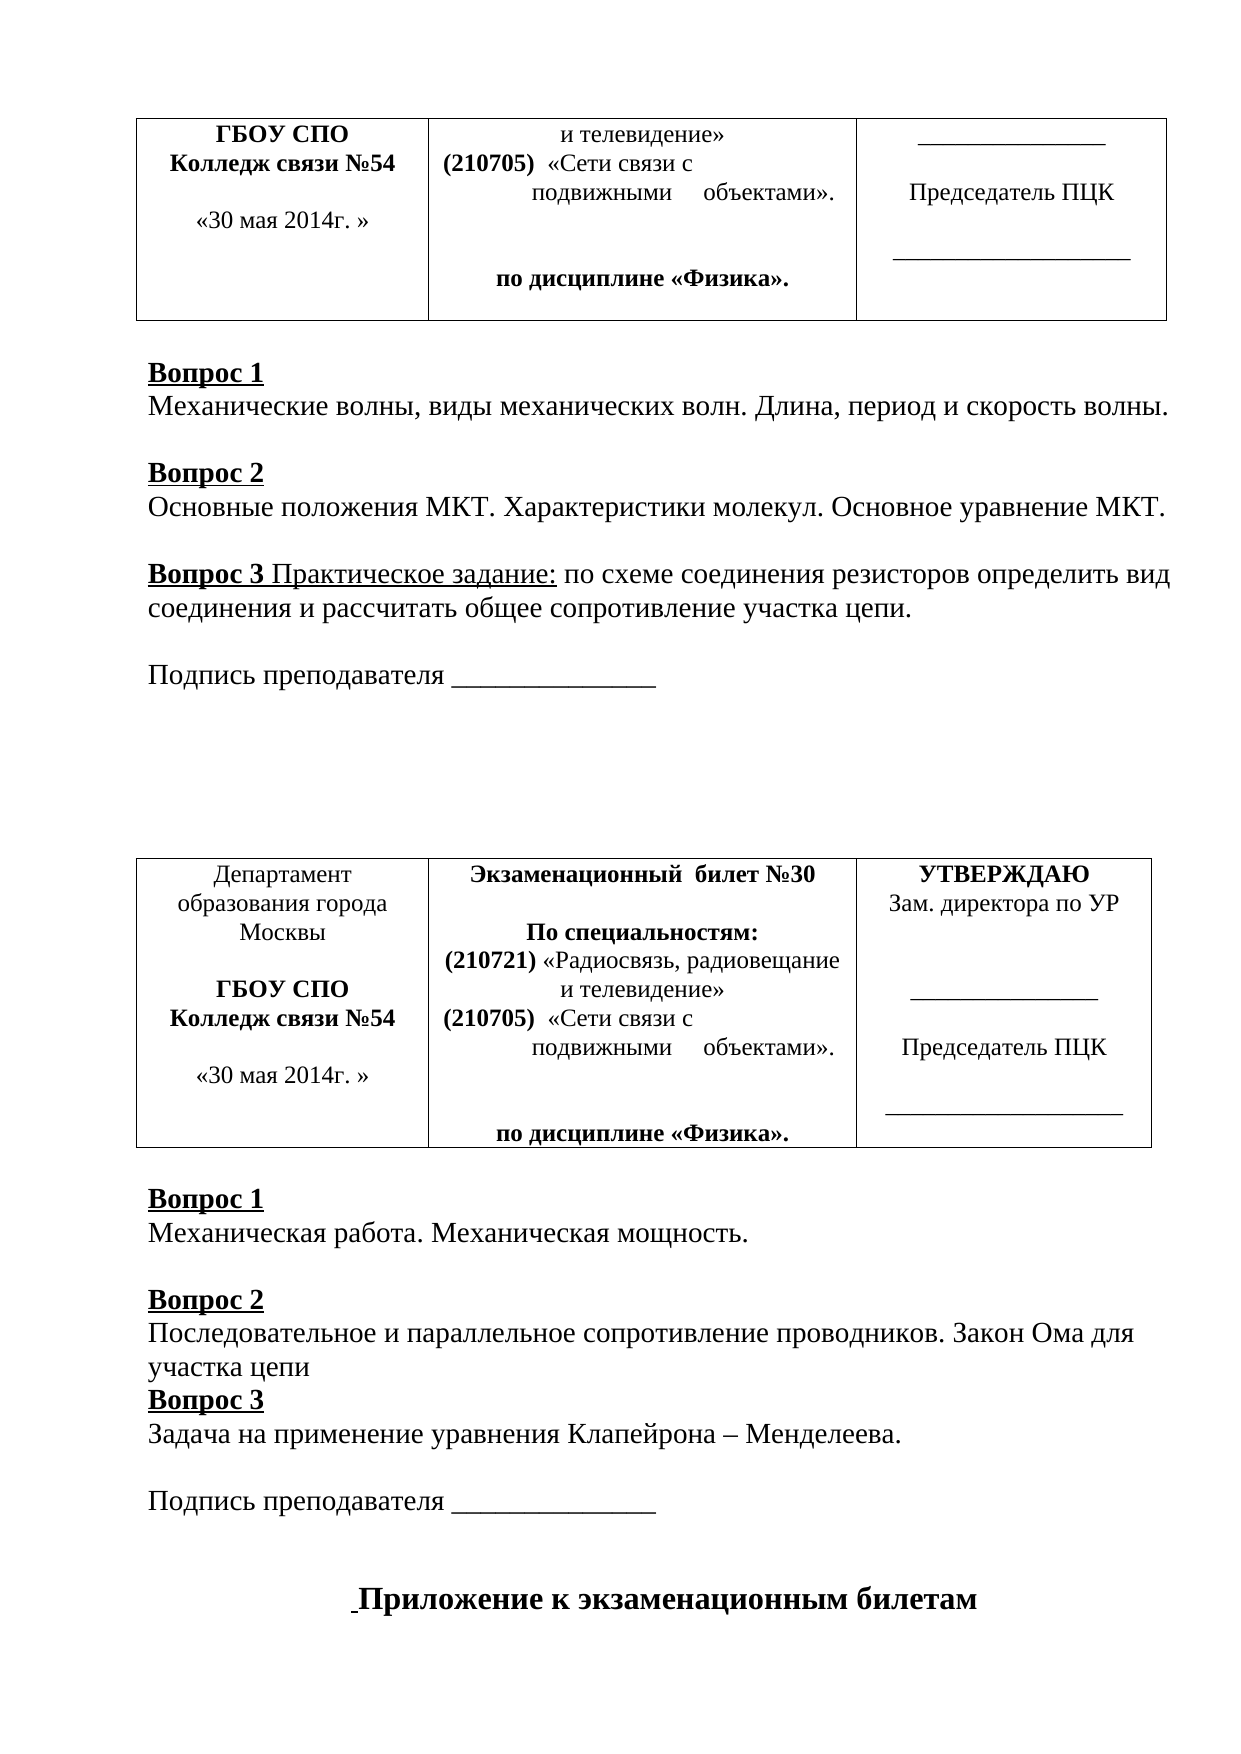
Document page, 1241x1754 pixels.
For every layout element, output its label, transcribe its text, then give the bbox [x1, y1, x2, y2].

text Вопрос 2 [148, 1282, 1181, 1315]
text Подпись преподавателя ______________ [148, 1483, 1181, 1517]
text Последовательное и параллельное сопротивление проводников. Закон Ома для участка цепи [148, 1315, 1181, 1382]
text Подпись преподавателя ______________ [148, 657, 1181, 690]
table_header Экзаменационный билет №30 По специальностям: (210721) «Радиосвязь, радиовещание и телевидение» (210705) «Сети связи с подвижными объектами». по дисциплине «Физика». [429, 859, 856, 1147]
text Вопрос 1 [148, 1181, 1181, 1215]
text Приложение к экзаменационным билетам [148, 1579, 1181, 1616]
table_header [857, 119, 1166, 320]
text Задача на применение уравнения Клапейрона – Менделеева. [148, 1416, 1181, 1449]
text Механическая работа. Механическая мощность. [148, 1215, 1181, 1248]
text Вопрос 2 [148, 456, 1181, 489]
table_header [429, 119, 856, 320]
text Вопрос 1 [148, 355, 1181, 388]
text Вопрос 3 Практическое задание: по схеме соединения резисторов определить вид соединения и рассчитать общее сопротивление участка цепи. [148, 556, 1181, 623]
table_header Департамент образования города Москвы ГБОУ СПО Колледж связи №54 «30 мая 2014г. » [137, 859, 428, 1147]
text Основные положения МКТ. Характеристики молекул. Основное уравнение МКТ. [148, 489, 1181, 523]
text Вопрос 3 [148, 1382, 1181, 1416]
table_header УТВЕРЖДАЮ Зам. директора по УР _______________ Председатель ПЦК ___________________ [857, 859, 1151, 1147]
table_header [137, 119, 428, 320]
text Механические волны, виды механических волн. Длина, период и скорость волны. [148, 388, 1181, 422]
